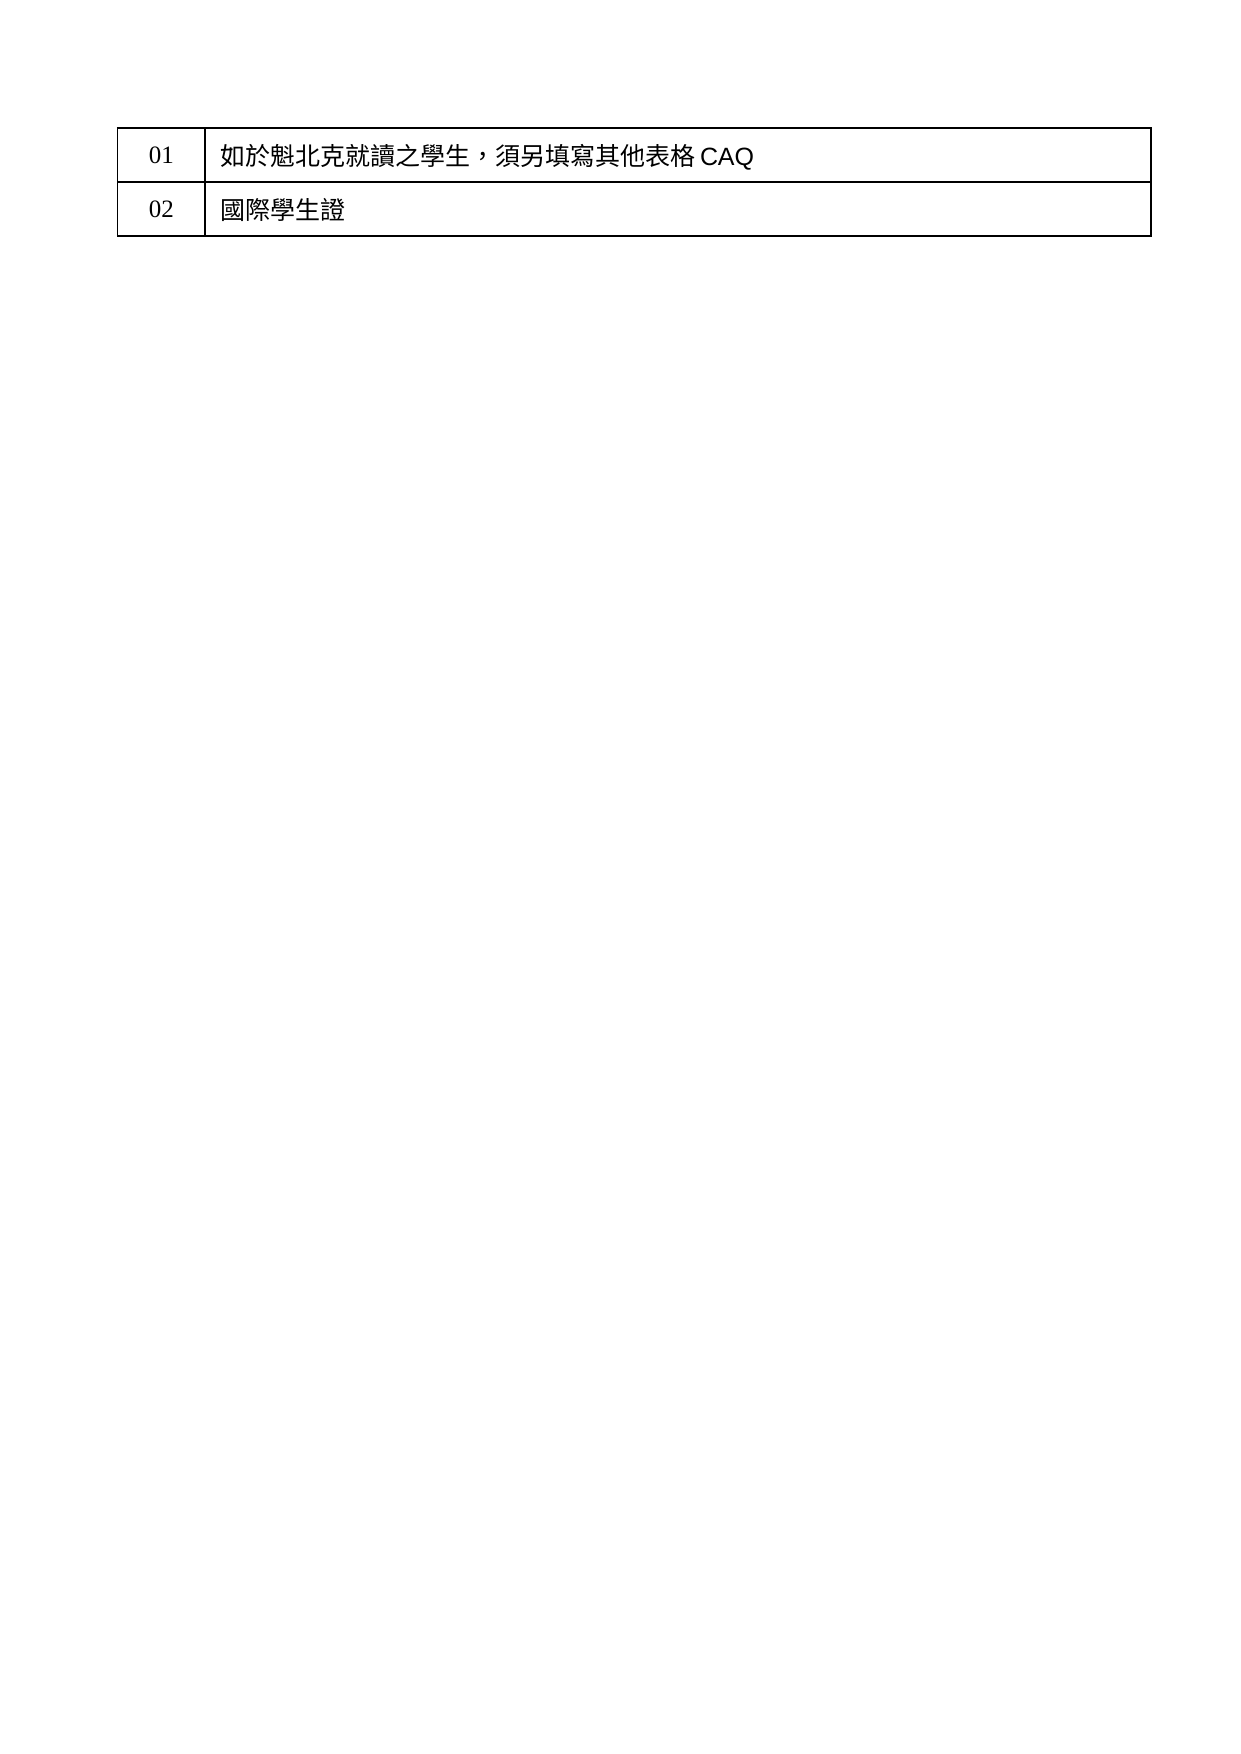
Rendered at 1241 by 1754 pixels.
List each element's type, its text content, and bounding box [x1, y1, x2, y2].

table_cell 02 [118, 183, 204, 235]
table_cell 如於魁北克就讀之學生，須另填寫其他表格CAQ [206, 129, 1150, 181]
table_cell 01 [118, 129, 204, 181]
table_cell 國際學生證 [206, 183, 1150, 235]
